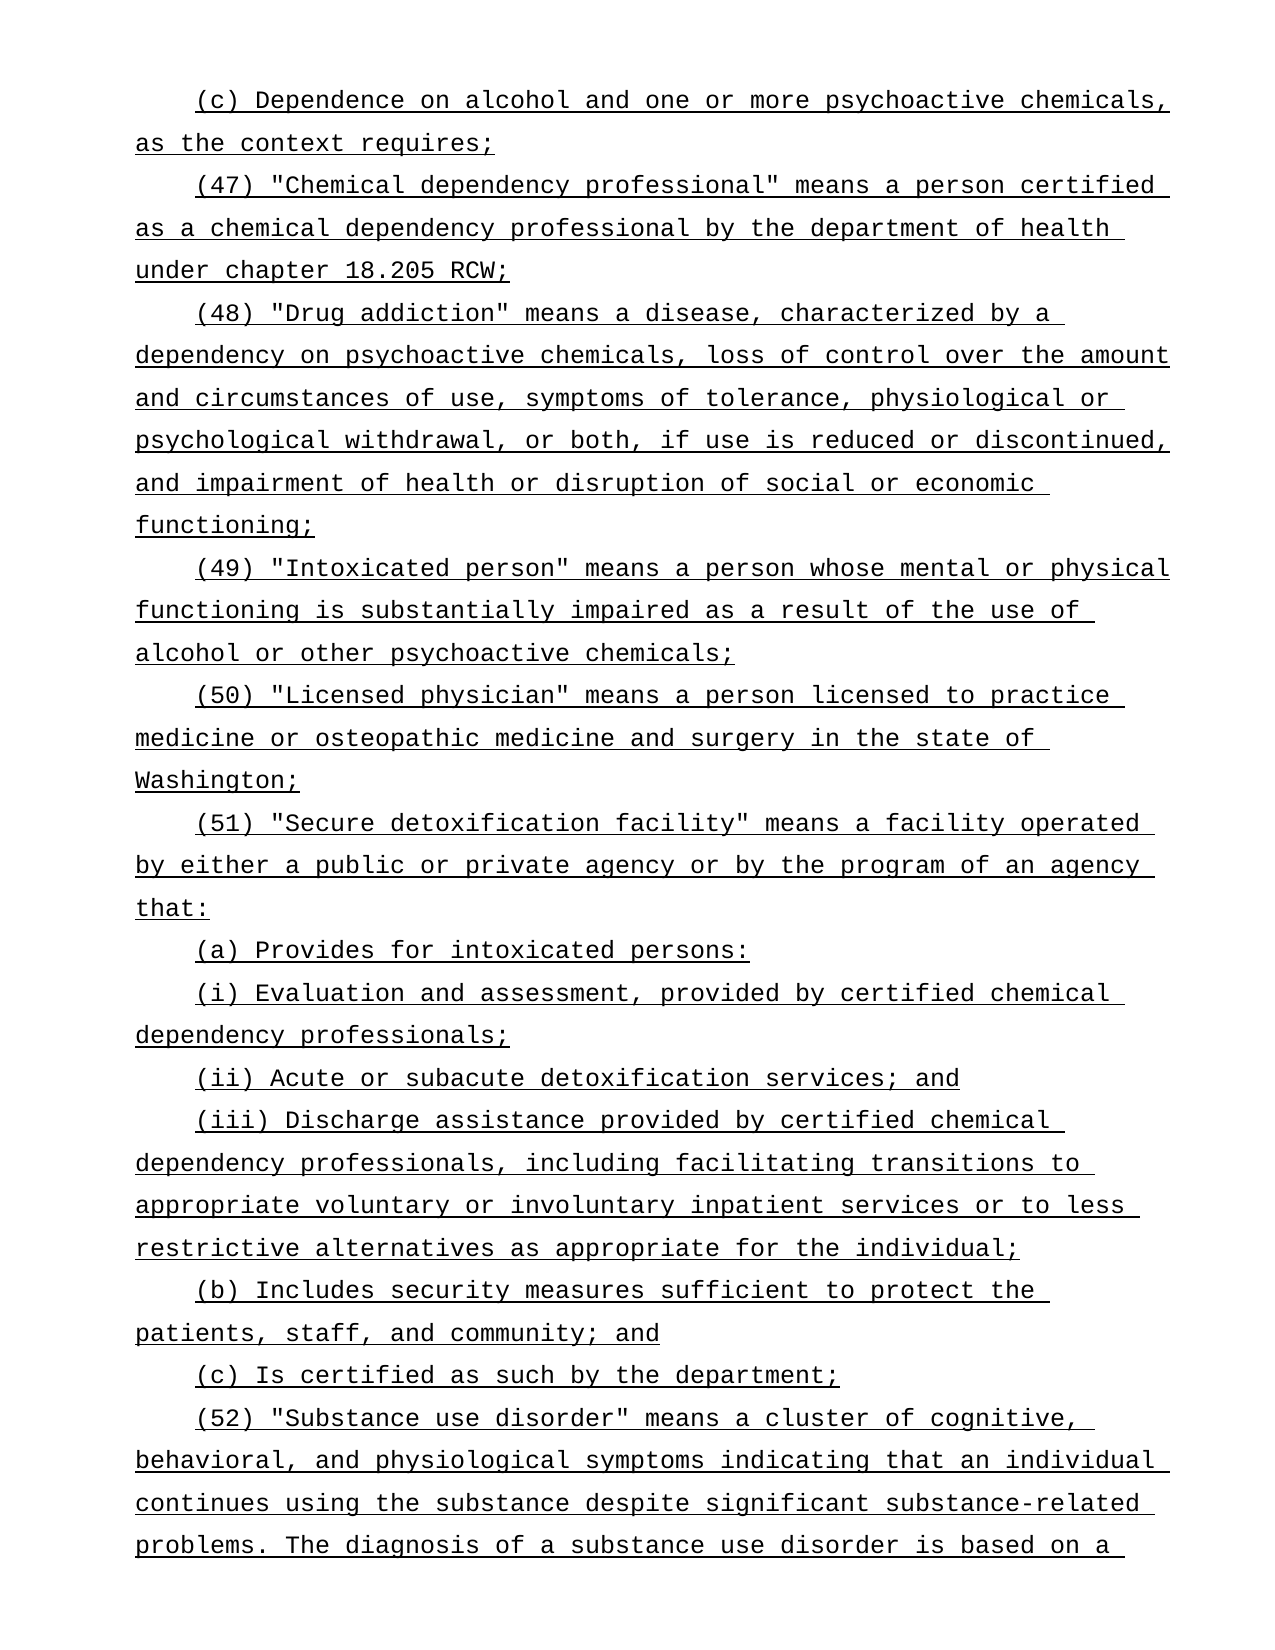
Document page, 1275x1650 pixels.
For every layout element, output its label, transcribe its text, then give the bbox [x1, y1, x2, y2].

text (c) Is certified as such by the department; [135, 1350, 1170, 1392]
text (47) "Chemical dependency professional" means a person certified as a chemical dependency professional by the department of health under chapter 18.205 RCW; [135, 160, 1170, 287]
text (ii) Acute or subacute detoxification services; and [135, 1052, 1170, 1095]
text (48) "Drug addiction" means a disease, characterized by a dependency on psychoactive chemicals, loss of control over the amount and circumstances of use, symptoms of tolerance, physiological or psychological withdrawal, or both, if use is reduced or discontinued, and impairment of health or disruption of social or economic functioning; [135, 453, 1170, 542]
text (49) "Intoxicated person" means a person whose mental or physical functioning is substantially impaired as a result of the use of alcohol or other psychoactive chemicals; [135, 542, 1170, 670]
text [135, 1473, 1170, 1562]
text (b) Includes security measures sufficient to protect the patients, staff, and community; and [135, 1265, 1170, 1350]
text (48) "Drug addiction" means a disease, characterized by a dependency on psychoactive chemicals, loss of control over the amount and circumstances of use, symptoms of tolerance, physiological or psychological withdrawal, or both, if use is reduced or discontinued, and impairment of health or disruption of social or economic functioning; [135, 368, 1170, 451]
text (51) "Secure detoxification facility" means a facility operated by either a public or private agency or by the program of an agency that: [135, 797, 1170, 925]
text (iii) Discharge assistance provided by certified chemical dependency professionals, including facilitating transitions to appropriate voluntary or involuntary inpatient services or to less restrictive alternatives as appropriate for the individual; [135, 1095, 1170, 1265]
text (a) Provides for intoxicated persons: [135, 925, 1170, 967]
text (c) Dependence on alcohol and one or more psychoactive chemicals, as the context requires; [135, 75, 1170, 160]
text (48) "Drug addiction" means a disease, characterized by a dependency on psychoactive chemicals, loss of control over the amount and circumstances of use, symptoms of tolerance, physiological or psychological withdrawal, or both, if use is reduced or discontinued, and impairment of health or disruption of social or economic functioning; [135, 287, 1170, 366]
text (i) Evaluation and assessment, provided by certified chemical dependency professionals; [135, 967, 1170, 1052]
text (50) "Licensed physician" means a person licensed to practice medicine or osteopathic medicine and surgery in the state of Washington; [135, 670, 1170, 797]
